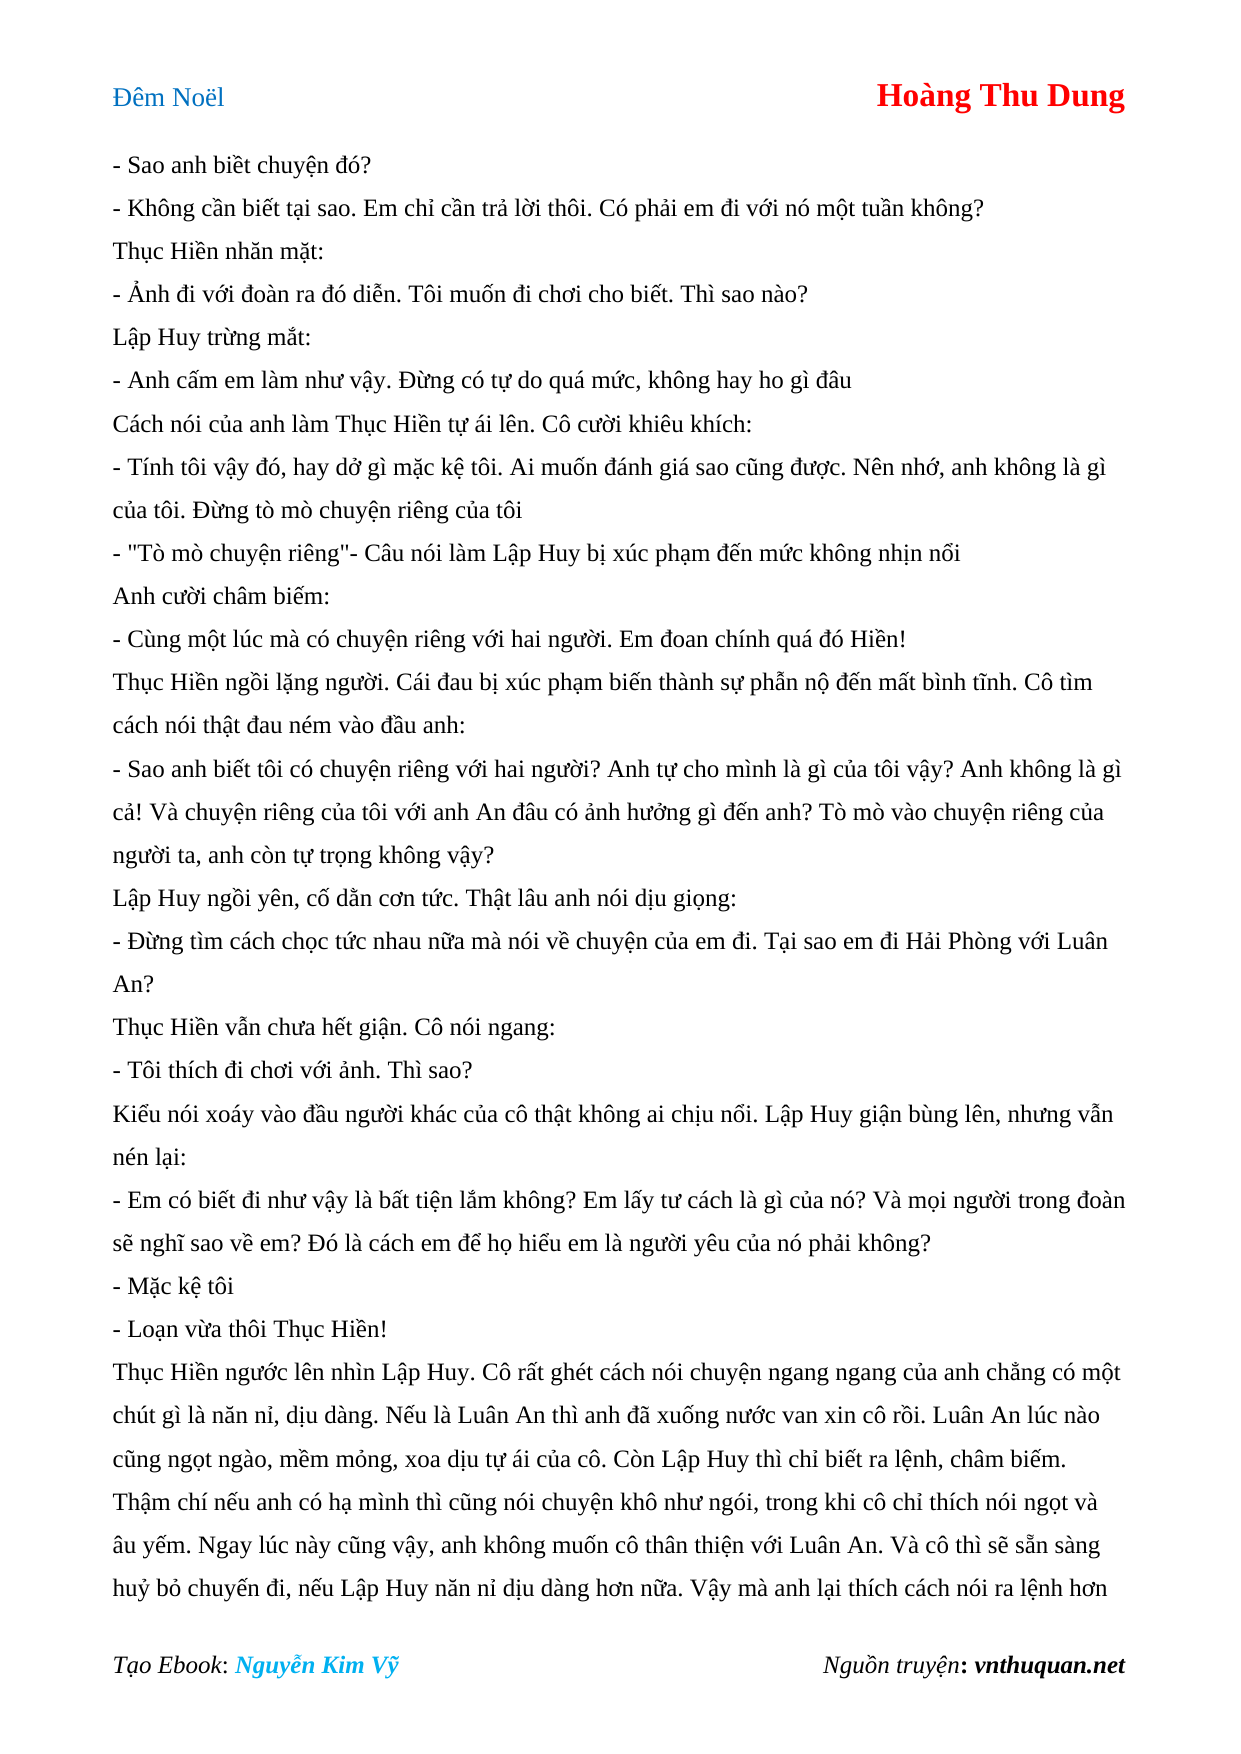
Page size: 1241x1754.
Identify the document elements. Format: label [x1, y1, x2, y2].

text [112, 150, 1128, 1602]
